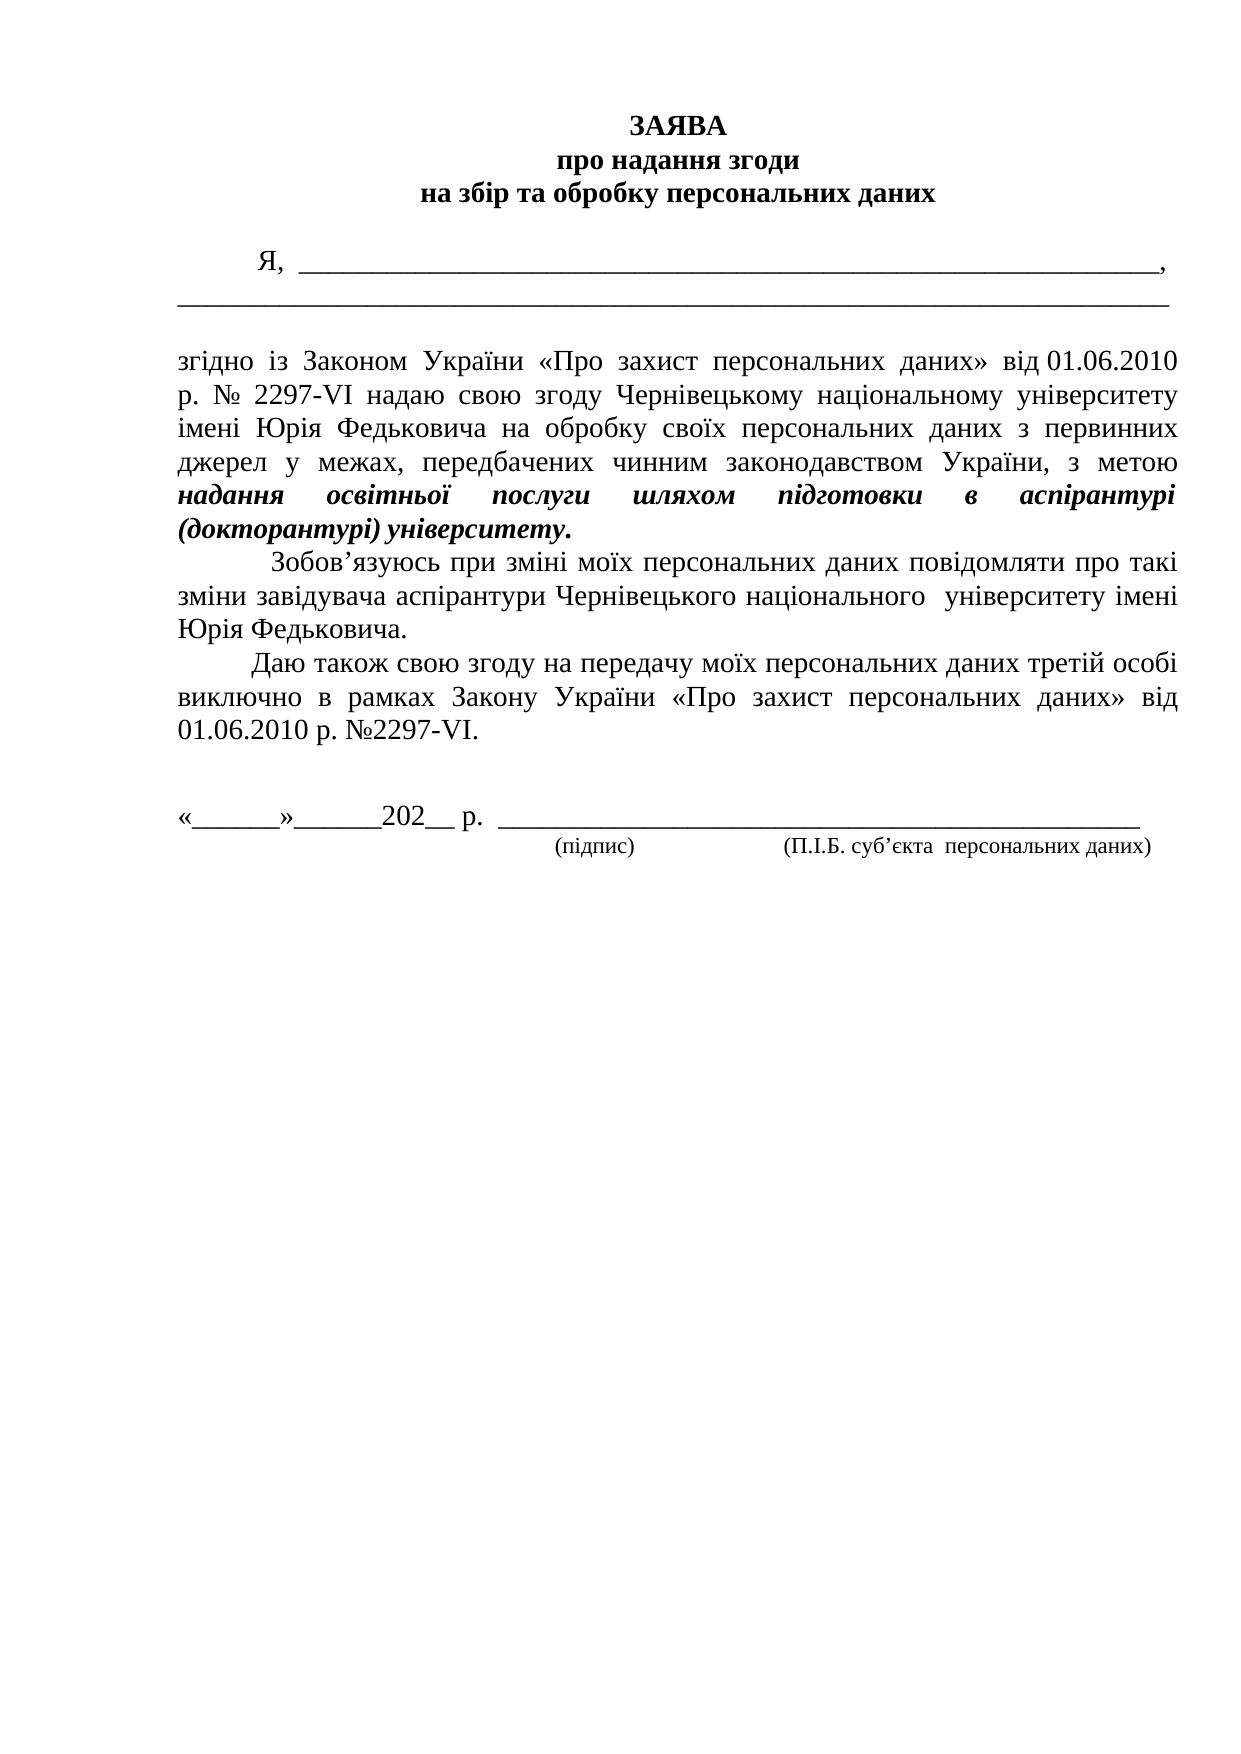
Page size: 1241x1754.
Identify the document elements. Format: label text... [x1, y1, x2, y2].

text згідно із Законом України «Про захист персональних даних» від 01.06.2010 р. № 2297-VI надаю свою згоду Чернівецькому національному університету імені Юрія Федьковича на обробку своїх персональних даних з первинних джерел у межах, передбачених чинним законодавством України, з метою надання освітньої послуги шляхом підготовки в аспірантурі (докторантурі) університету. [177, 343, 1179, 544]
text Даю також свою згоду на передачу моїх персональних даних третій особі виключно в рамках Закону України «Про захист персональних даних» від 01.06.2010 р. №2297-VІ. [177, 645, 1179, 746]
text Я, ___________________________________________________________, [177, 243, 1179, 276]
text на збір та обробку персональних даних [177, 176, 1179, 209]
text «______»______202__ р. ____________________________________________ [177, 798, 1179, 832]
text (підпис) (П.І.Б. суб’єкта персональних даних) [177, 832, 1179, 858]
text ____________________________________________________________________ [177, 276, 1179, 310]
text ЗАЯВА [177, 108, 1179, 142]
text Зобов’язуюсь при зміні моїх персональних даних повідомляти про такі зміни завідувача аспірантури Чернівецького національного університету імені Юрія Федьковича. [177, 544, 1179, 645]
text про надання згоди [177, 142, 1179, 176]
